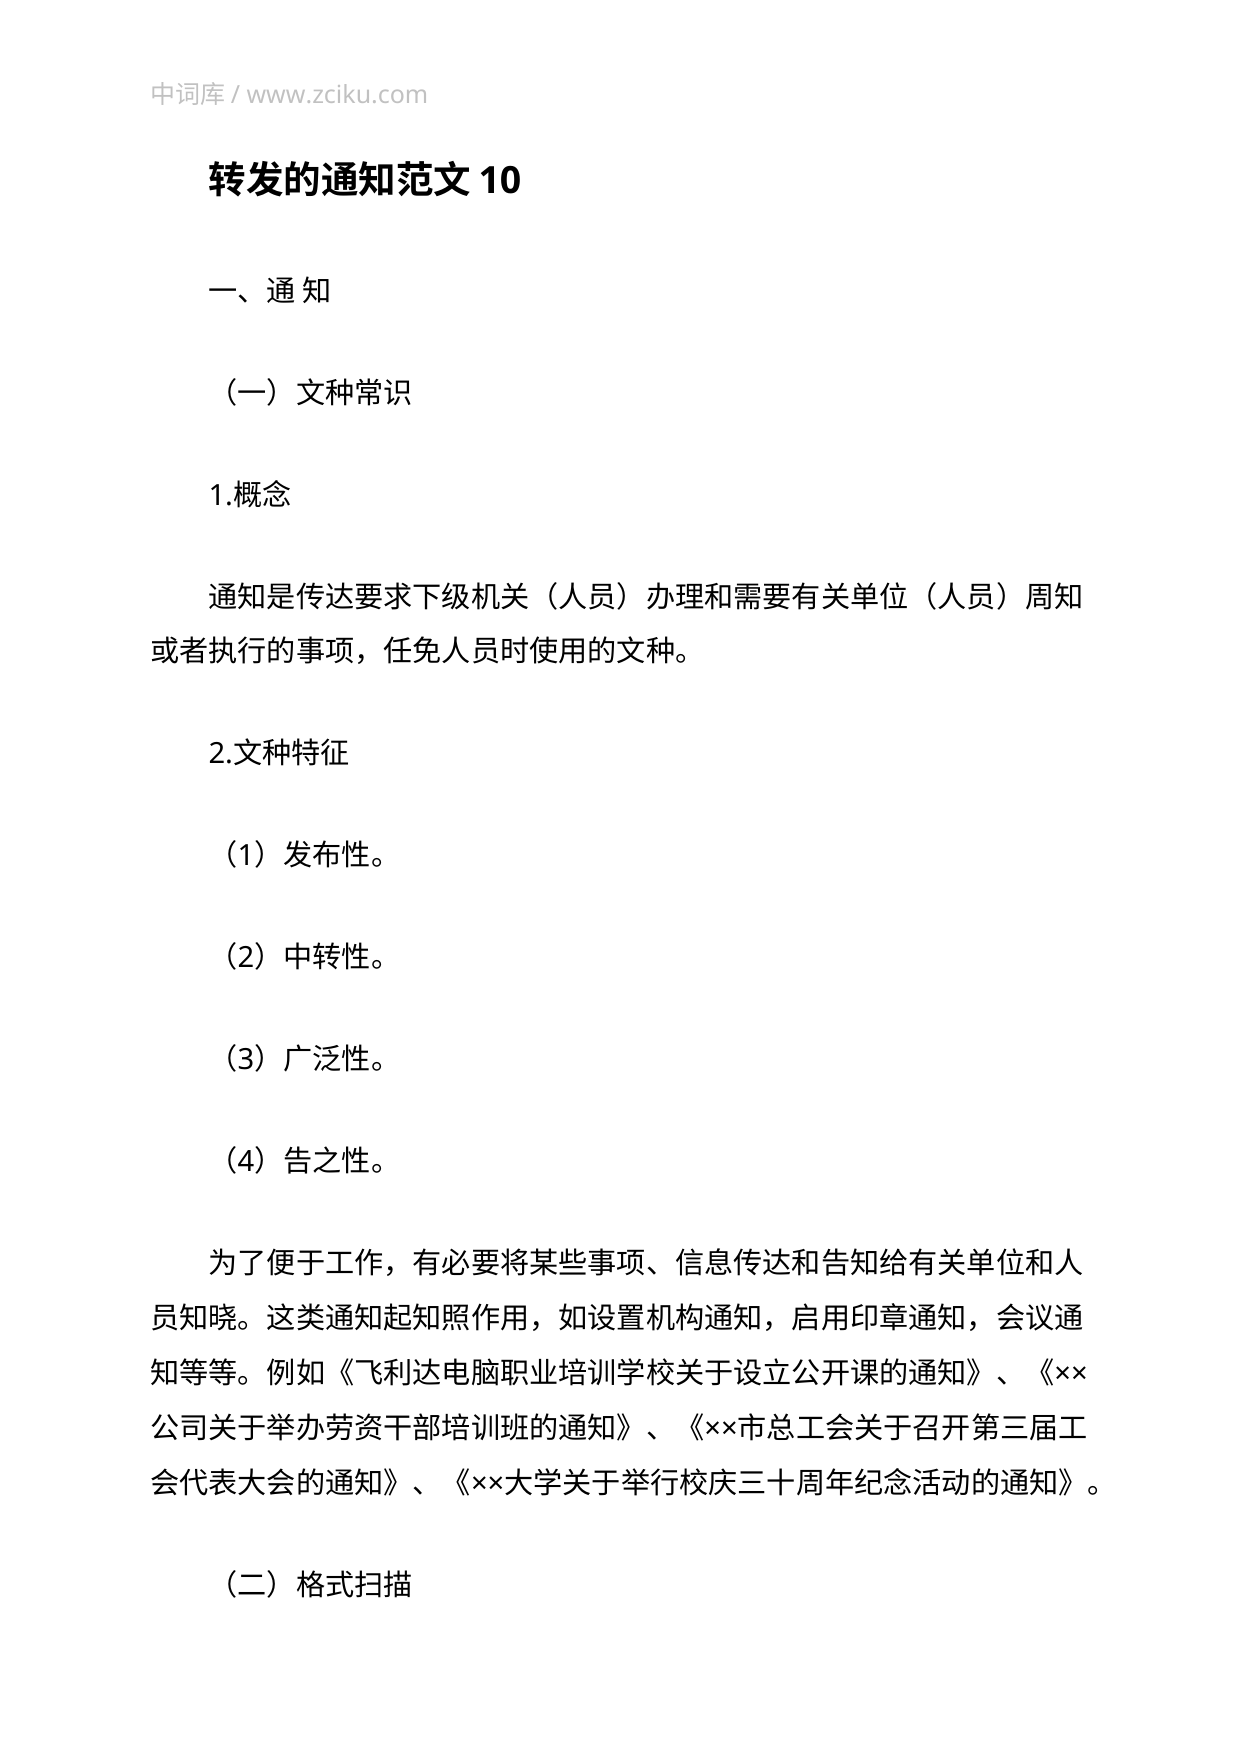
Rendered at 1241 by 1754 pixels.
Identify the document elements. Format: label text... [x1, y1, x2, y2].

text 2.文种特征 [150, 730, 1090, 772]
text 一、通 知 [150, 268, 1090, 310]
text 为了便于工作，有必要将某些事项、信息传达和告知给有关单位和人员知晓。这类通知起知照作用，如设置机构通知，启用印章通知，会议通知等等。例如《飞利达电脑职业培训学校关于设立公开课的通知》、《××公司关于举办劳资干部培训班的通知》、《××市总工会关于召开第三届工会代表大会的通知》、《××大学关于举行校庆三十周年纪念活动的通知》。 [150, 1240, 1090, 1502]
text （2）中转性。 [150, 934, 1090, 976]
text 通知是传达要求下级机关（人员）办理和需要有关单位（人员）周知或者执行的事项，任免人员时使用的文种。 [150, 573, 1090, 670]
text 转发的通知范文10 [150, 150, 1090, 204]
text （3）广泛性。 [150, 1036, 1090, 1078]
text （一）文种常识 [150, 369, 1090, 412]
text （1）发布性。 [150, 832, 1090, 874]
text （二）格式扫描 [150, 1561, 1090, 1604]
text （4）告之性。 [150, 1138, 1090, 1180]
text 1.概念 [150, 471, 1090, 513]
